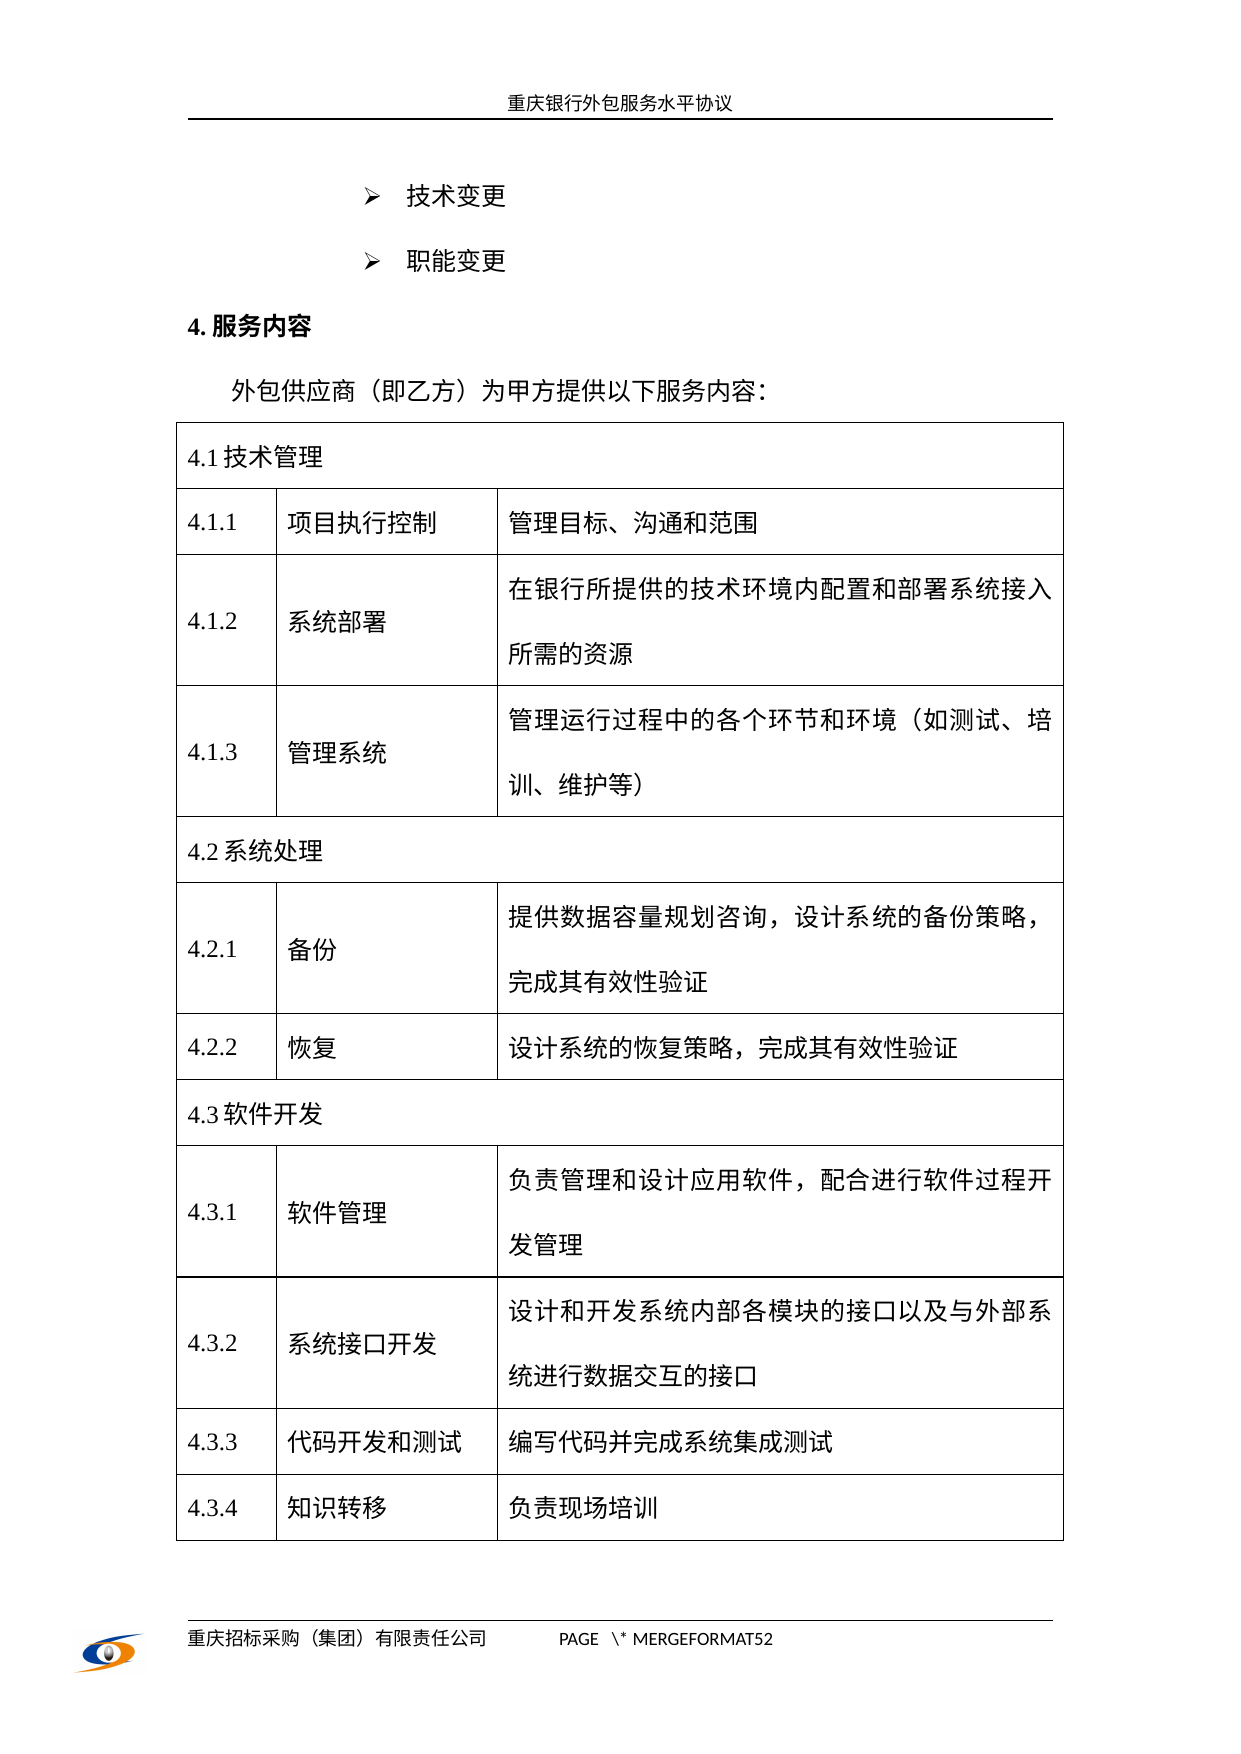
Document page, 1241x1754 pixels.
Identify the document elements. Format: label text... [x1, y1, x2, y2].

list 职能变更 [362, 227, 1053, 292]
table_cell 设计和开发系统内部各模块的接口以及与外部系统进行数据交互的接口 [498, 1278, 1063, 1407]
table_cell 编写代码并完成系统集成测试 [498, 1409, 1063, 1473]
picture [71, 1630, 148, 1676]
text 外包供应商（即乙方）为甲方提供以下服务内容： [187, 357, 1053, 422]
table_cell 4.3软件开发 [177, 1080, 1063, 1145]
table_cell 4.2.2 [177, 1014, 276, 1079]
table_cell 管理系统 [277, 686, 497, 816]
table_cell 备份 [277, 883, 497, 1013]
table_cell 软件管理 [277, 1146, 497, 1276]
table_cell 4.3.1 [177, 1146, 276, 1276]
text 4. 服务内容 [187, 292, 1053, 357]
table_cell 4.3.4 [177, 1475, 276, 1539]
table_cell 4.3.3 [177, 1409, 276, 1473]
table_cell 恢复 [277, 1014, 497, 1079]
table_cell 4.1.2 [177, 555, 276, 685]
table_cell 系统接口开发 [277, 1278, 497, 1407]
table_cell 设计系统的恢复策略，完成其有效性验证 [498, 1014, 1063, 1079]
table_cell 4.2系统处理 [177, 817, 1063, 882]
table_cell 在银行所提供的技术环境内配置和部署系统接入所需的资源 [498, 555, 1063, 685]
table_cell 系统部署 [277, 555, 497, 685]
table_cell 管理运行过程中的各个环节和环境（如测试、培训、维护等） [498, 686, 1063, 816]
table_cell 负责管理和设计应用软件，配合进行软件过程开发管理 [498, 1146, 1063, 1276]
table_cell 4.3.2 [177, 1278, 276, 1407]
table_cell 管理目标、沟通和范围 [498, 489, 1063, 554]
table_cell 4.2.1 [177, 883, 276, 1013]
table_header 4.1技术管理 [177, 423, 1063, 488]
table_cell 4.1.1 [177, 489, 276, 554]
table_cell 代码开发和测试 [277, 1409, 497, 1473]
table_cell 项目执行控制 [277, 489, 497, 554]
table_cell 提供数据容量规划咨询，设计系统的备份策略，完成其有效性验证 [498, 883, 1063, 1013]
table_cell 知识转移 [277, 1475, 497, 1539]
table_cell 4.1.3 [177, 686, 276, 816]
list 技术变更 [362, 162, 1053, 227]
table_cell 负责现场培训 [498, 1475, 1063, 1539]
